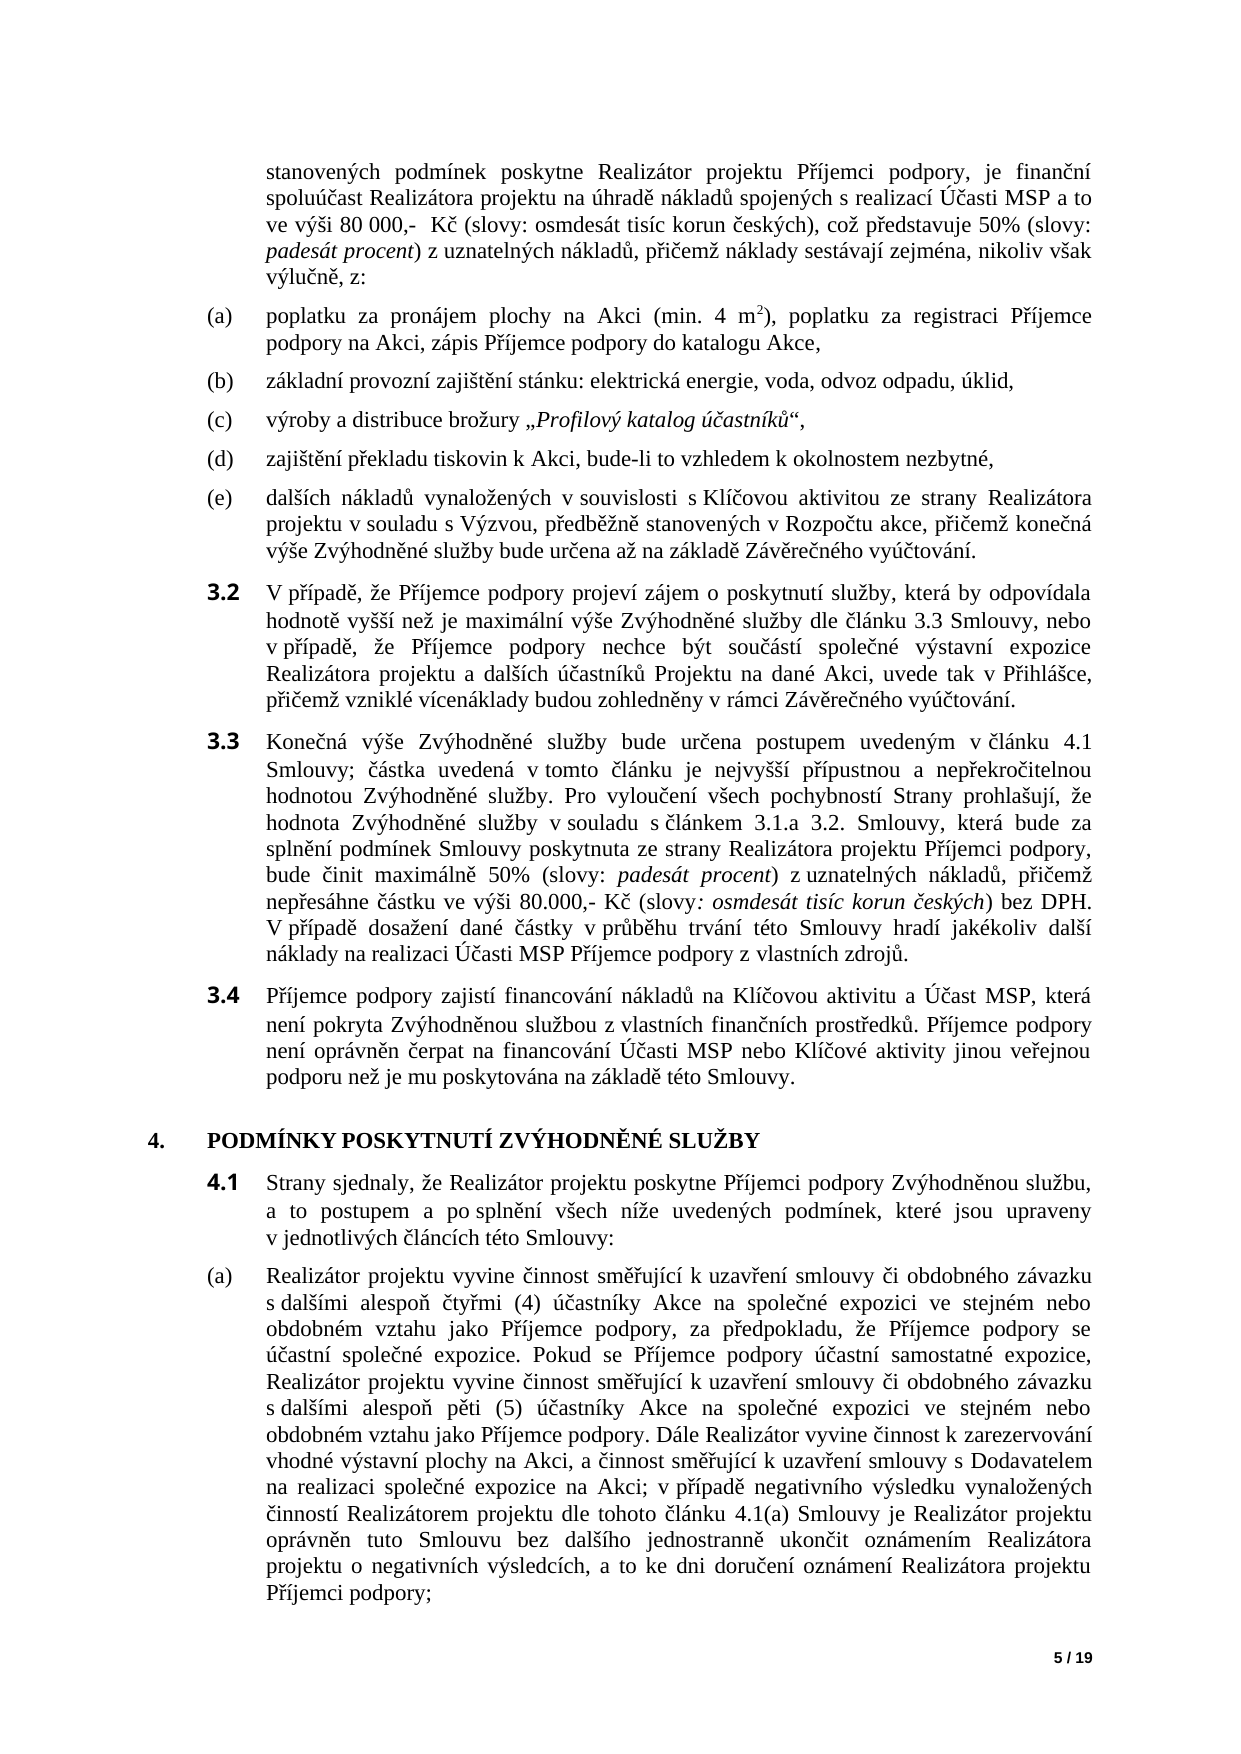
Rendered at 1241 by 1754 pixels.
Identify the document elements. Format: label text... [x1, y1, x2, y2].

text základní provozní zajištění stánku: elektrická energie, voda, odvoz odpadu, úklid, [207, 367, 1092, 394]
text zajištění překladu tiskovin k Akci, bude-li to vzhledem k okolnostem nezbytné, [207, 445, 1092, 472]
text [207, 158, 1092, 290]
text Strany sjednaly, že Realizátor projektu poskytne Příjemci podpory Zvýhodněnou službu, a to postupem a po splnění všech níže uvedených podmínek, které jsou upraveny v jednotlivých článcích této Smlouvy: [207, 1166, 1092, 1250]
text poplatku za pronájem plochy na Akci (min. 4 m2), poplatku za registraci Příjemce podpory na Akci, zápis Příjemce podpory do katalogu Akce, [207, 302, 1092, 355]
subtitle podmínky poskytnutí zvýhodněné služby [148, 1127, 1092, 1153]
text výroby a distribuce brožury „Profilový katalog účastníků“, [207, 406, 1092, 433]
text Realizátor projektu vyvine činnost směřující k uzavření smlouvy či obdobného závazku s dalšími alespoň čtyřmi (4) účastníky Akce na společné expozici ve stejném nebo obdobném vztahu jako Příjemce podpory, za předpokladu, že Příjemce podpory se účastní společné expozice. Pokud se Příjemce podpory účastní samostatné expozice, Realizátor projektu vyvine činnost směřující k uzavření smlouvy či obdobného závazku s dalšími alespoň pěti (5) účastníky Akce na společné expozici ve stejném nebo obdobném vztahu jako Příjemce podpory. Dále Realizátor vyvine činnost k zarezervování vhodné výstavní plochy na Akci, a činnost směřující k uzavření smlouvy s Dodavatelem na realizaci společné expozice na Akci; v případě negativního výsledku vynaložených činností Realizátorem projektu dle tohoto článku 4.1(a) Smlouvy je Realizátor projektu oprávněn tuto Smlouvu bez dalšího jednostranně ukončit oznámením Realizátora projektu o negativních výsledcích, a to ke dni doručení oznámení Realizátora projektu Příjemci podpory; [207, 1262, 1092, 1605]
text dalších nákladů vynaložených v souvislosti s Klíčovou aktivitou ze strany Realizátora projektu v souladu s Výzvou, předběžně stanovených v Rozpočtu akce, přičemž konečná výše Zvýhodněné služby bude určena až na základě Závěrečného vyúčtování. [207, 484, 1092, 563]
text Konečná výše Zvýhodněné služby bude určena postupem uvedeným v článku 4.1 Smlouvy; částka uvedená v tomto článku je nejvyšší přípustnou a nepřekročitelnou hodnotou Zvýhodněné služby. Pro vyloučení všech pochybností Strany prohlašují, že hodnota Zvýhodněné služby v souladu s článkem 3.1.a 3.2. Smlouvy, která bude za splnění podmínek Smlouvy poskytnuta ze strany Realizátora projektu Příjemci podpory, bude činit maximálně 50% (slovy: padesát procent) z uznatelných nákladů, přičemž nepřesáhne částku ve výši 80.000,- Kč (slovy: osmdesát tisíc korun českých) bez DPH. V případě dosažení dané částky v průběhu trvání této Smlouvy hradí jakékoliv další náklady na realizaci Účasti MSP Příjemce podpory z vlastních zdrojů. [207, 725, 1092, 967]
text Příjemce podpory zajistí financování nákladů na Klíčovou aktivitu a Účast MSP, která není pokryta Zvýhodněnou službou z vlastních finančních prostředků. Příjemce podpory není oprávněn čerpat na financování Účasti MSP nebo Klíčové aktivity jinou veřejnou podporu než je mu poskytována na základě této Smlouvy. [207, 979, 1092, 1090]
text V případě, že Příjemce podpory projeví zájem o poskytnutí služby, která by odpovídala hodnotě vyšší než je maximální výše Zvýhodněné služby dle článku 3.3 Smlouvy, nebo v případě, že Příjemce podpory nechce být součástí společné výstavní expozice Realizátora projektu a dalších účastníků Projektu na dané Akci, uvede tak v Přihlášce, přičemž vzniklé vícenáklady budou zohledněny v rámci Závěrečného vyúčtování. [207, 576, 1092, 712]
